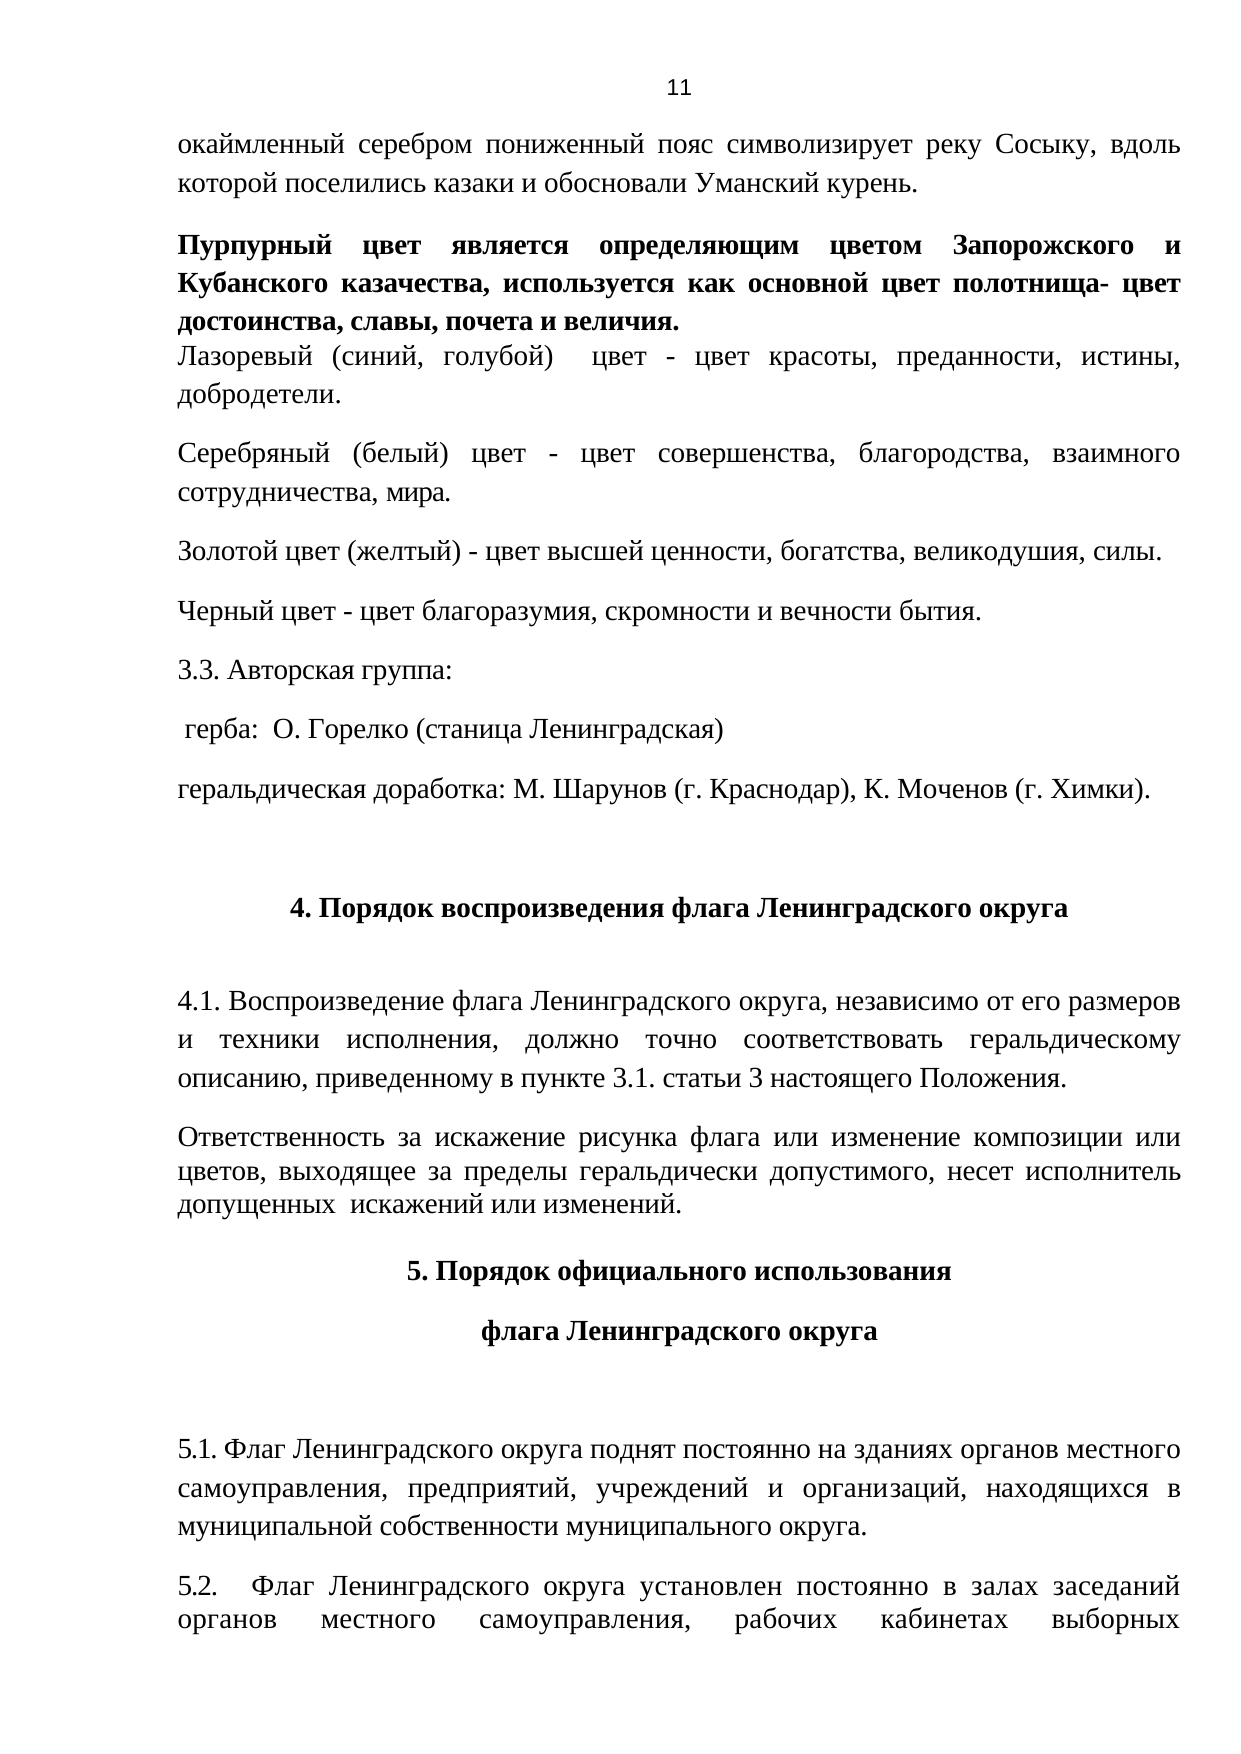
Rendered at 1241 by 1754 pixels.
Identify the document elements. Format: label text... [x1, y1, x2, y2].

text 4. Порядок воспроизведения флага Ленинградского округа [177, 890, 1181, 923]
text герба: О. Горелко (станица Ленинградская) [177, 712, 1181, 745]
text 4.1. Воспроизведение флага Ленинградского округа, независимо от его размеров и техники исполнения, должно точно соответствовать геральдическому описанию, приведенному в пункте 3.1. статьи 3 настоящего Положения. [177, 983, 1181, 1093]
text Золотой цвет (желтый) - цвет высшей ценности, богатства, великодушия, силы. [177, 533, 1181, 567]
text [177, 127, 1181, 199]
text Пурпурный цвет является определяющим цветом Запорожского и Кубанского казачества, используется как основной цвет полотнища- цвет достоинства, славы, почета и величия. [177, 224, 1181, 338]
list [177, 1568, 1181, 1635]
text Лазоревый (синий, голубой) цвет - цвет красоты, преданности, истины, добродетели. [177, 338, 1181, 410]
text флага Ленинградского округа [177, 1313, 1181, 1346]
text Ответственность за искажение рисунка флага или изменение композиции или цветов, выходящее за пределы геральдически допустимого, несет исполнитель допущенных искажений или изменений. [177, 1119, 1181, 1220]
text 3.3. Авторская группа: [177, 652, 1181, 686]
text Черный цвет - цвет благоразумия, скромности и вечности бытия. [177, 593, 1181, 626]
text 5.1. Флаг Ленинградского округа поднят постоянно на зданиях органов местного самоуправления, предприятий, учреждений и организаций, находящихся в муниципальной собственности муниципального округа. [177, 1431, 1181, 1542]
text геральдическая доработка: М. Шарунов (г. Краснодар), К. Моченов (г. Химки). [177, 771, 1181, 804]
text Серебряный (белый) цвет - цвет совершенства, благородства, взаимного сотрудничества, мира. [177, 436, 1181, 508]
text 5. Порядок официального использования [177, 1253, 1181, 1287]
